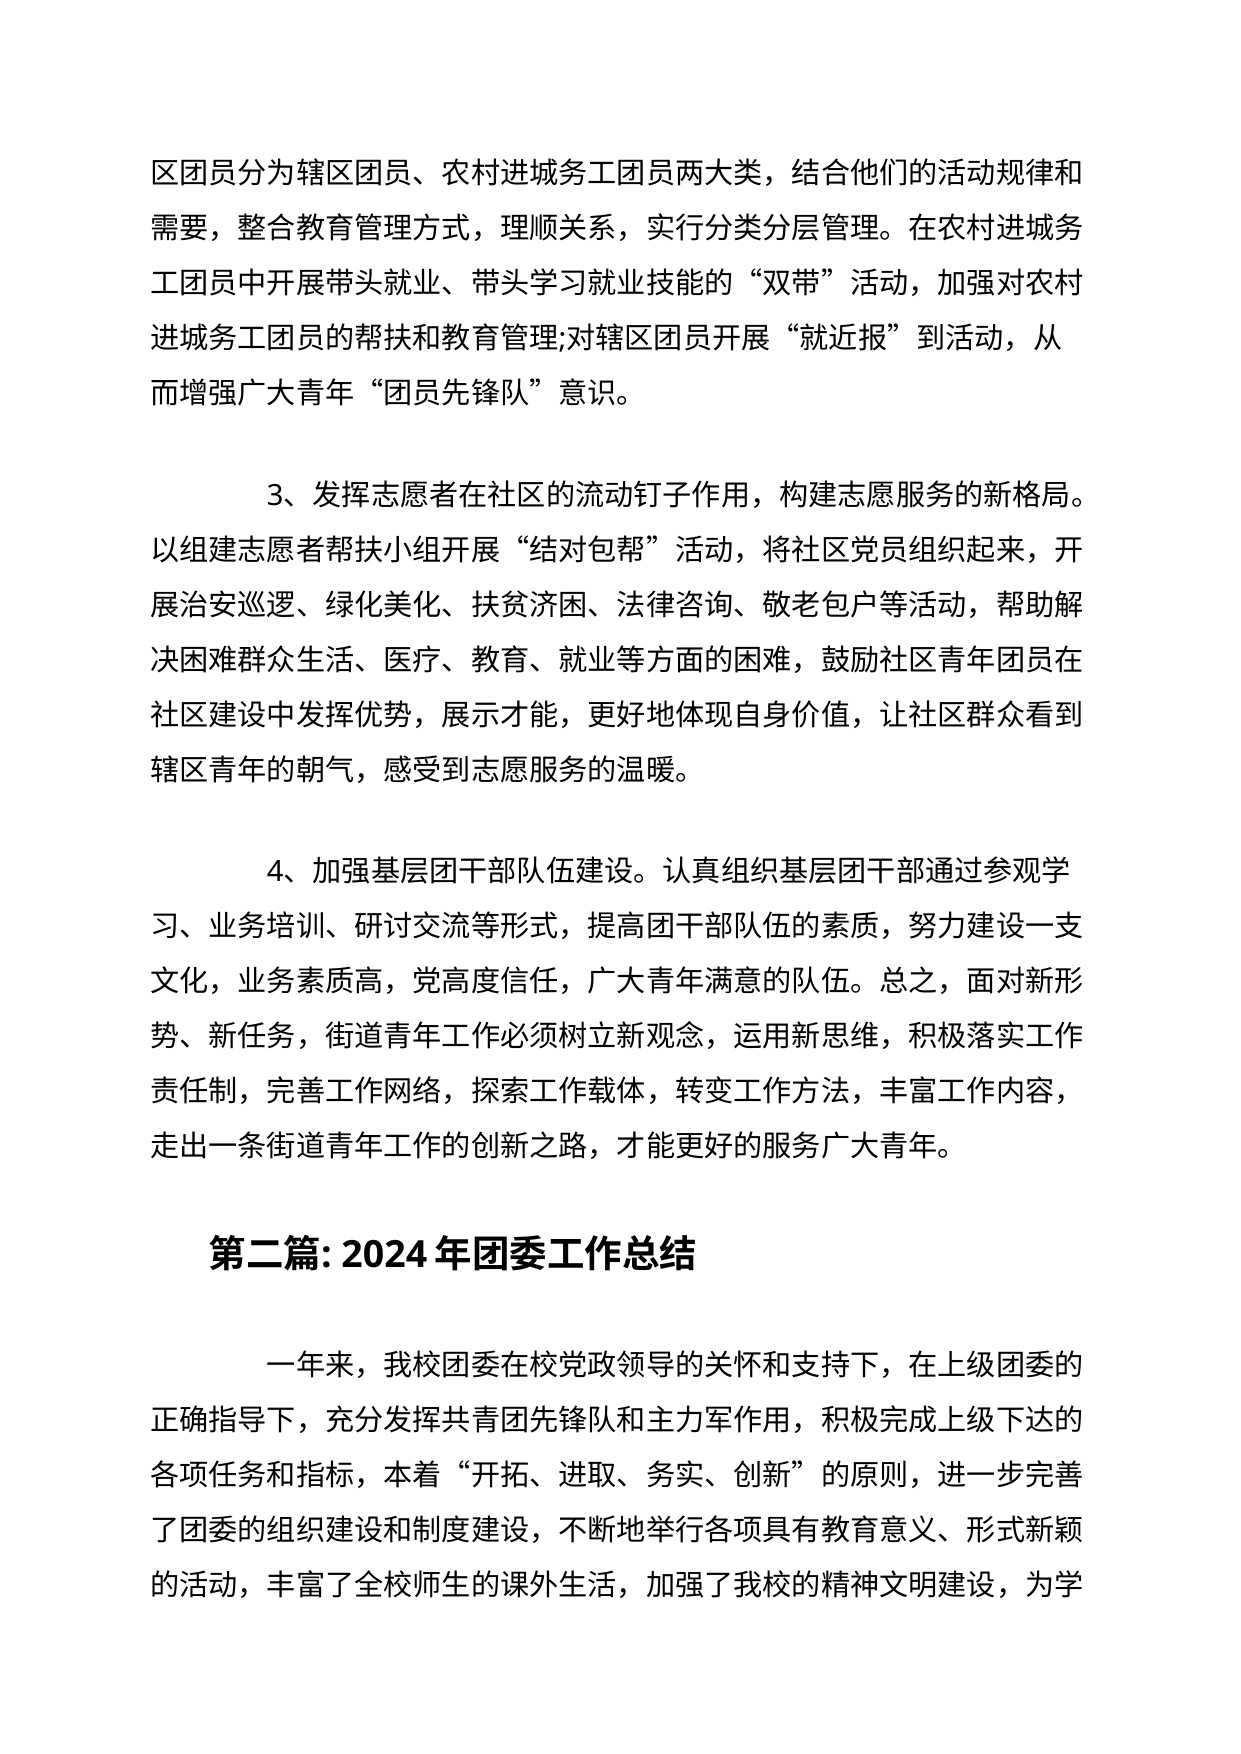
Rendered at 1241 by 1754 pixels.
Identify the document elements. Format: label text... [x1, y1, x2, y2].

text 3、发挥志愿者在社区的流动钉子作用，构建志愿服务的新格局。以组建志愿者帮扶小组开展“结对包帮”活动，将社区党员组织起来，开展治安巡逻、绿化美化、扶贫济困、法律咨询、敬老包户等活动，帮助解决困难群众生活、医疗、教育、就业等方面的困难，鼓励社区青年团员在社区建设中发挥优势，展示才能，更好地体现自身价值，让社区群众看到辖区青年的朝气，感受到志愿服务的温暖。 [150, 471, 1090, 788]
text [150, 1342, 1090, 1604]
text 第二篇: 2024年团委工作总结 [150, 1224, 1090, 1279]
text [150, 150, 1090, 412]
text 4、加强基层团干部队伍建设。认真组织基层团干部通过参观学习、业务培训、研讨交流等形式，提高团干部队伍的素质，努力建设一支文化，业务素质高，党高度信任，广大青年满意的队伍。总之，面对新形势、新任务，街道青年工作必须树立新观念，运用新思维，积极落实工作责任制，完善工作网络，探索工作载体，转变工作方法，丰富工作内容，走出一条街道青年工作的创新之路，才能更好的服务广大青年。 [150, 848, 1090, 1165]
